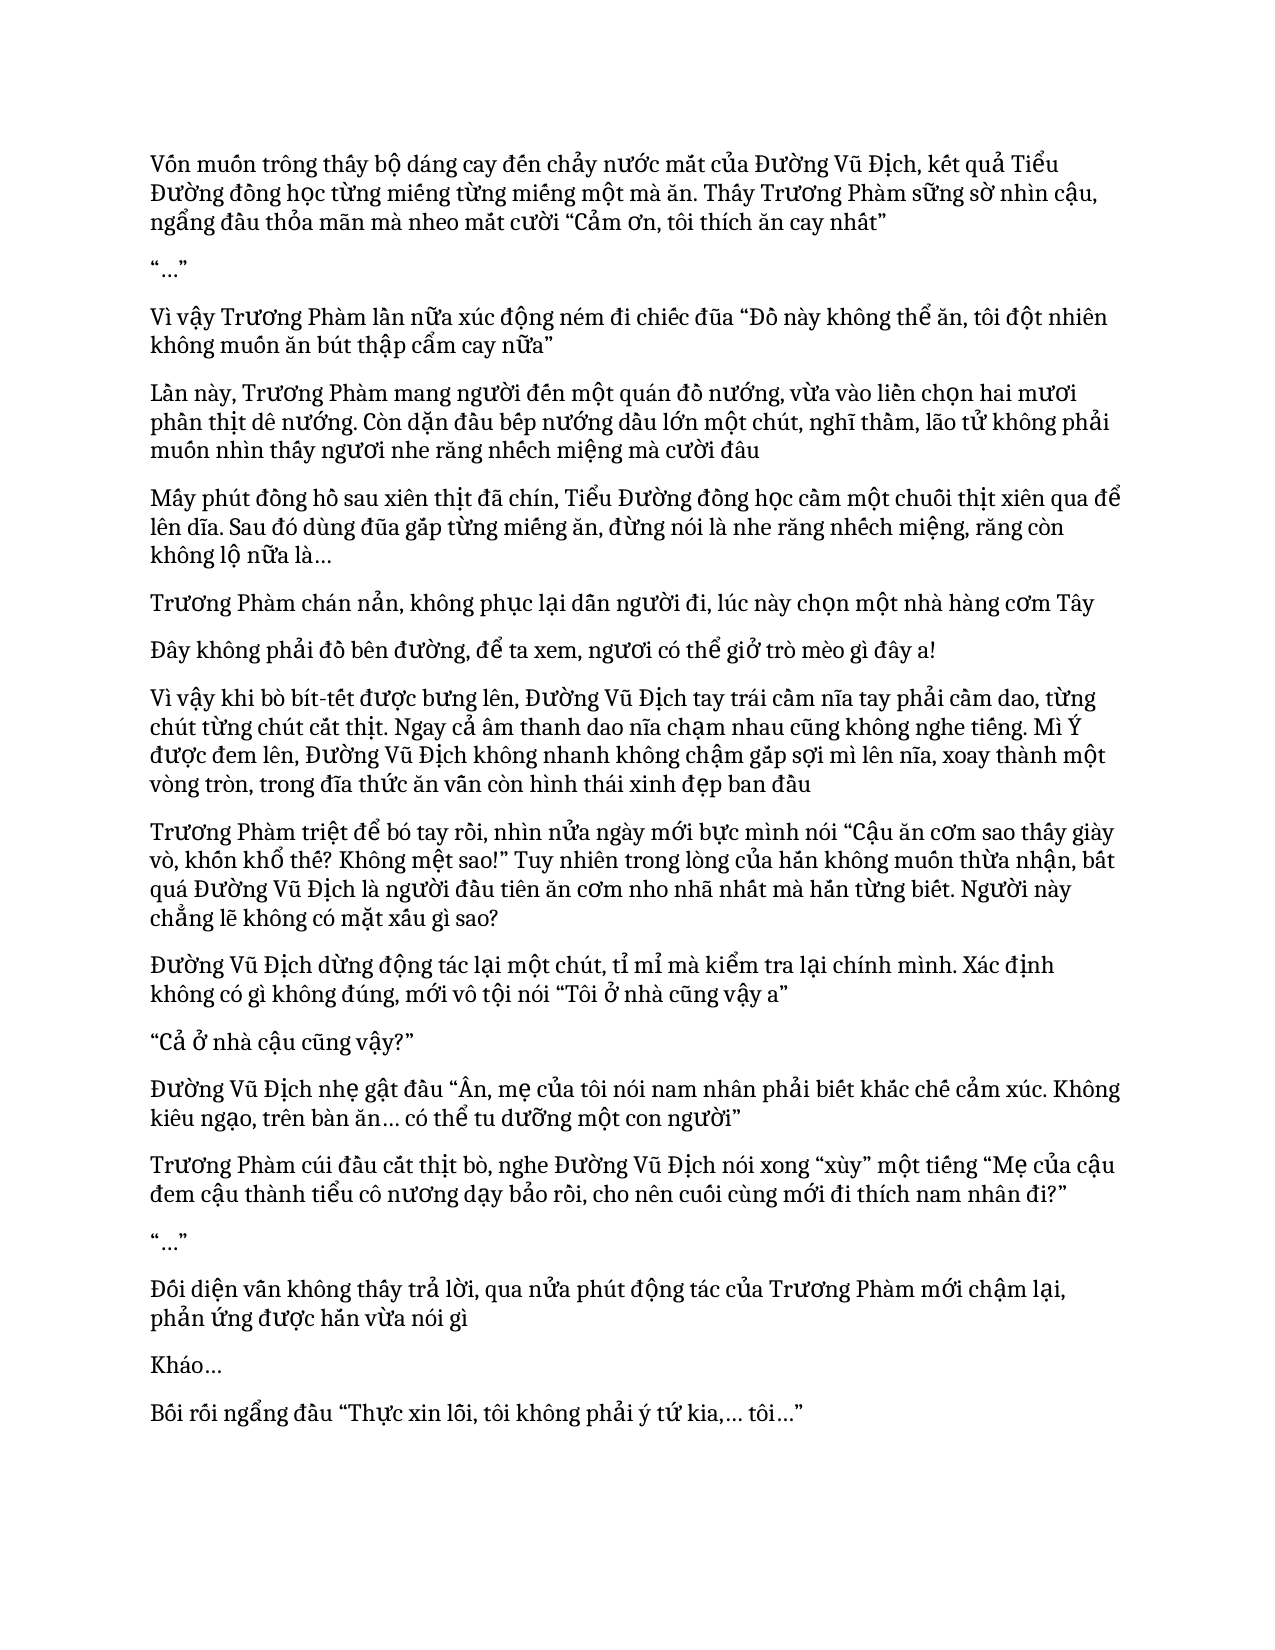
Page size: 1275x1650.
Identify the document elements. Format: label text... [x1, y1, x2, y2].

text Vốn muốn trông thấy bộ dáng cay đến chảy nước mắt của Đường Vũ Địch, kết quả Tiểu Đường đồng học từng miếng từng miếng một mà ăn. Thấy Trương Phàm sững sờ nhìn cậu, ngẩng đầu thỏa mãn mà nheo mắt cười “Cảm ơn, tôi thích ăn cay nhất” [150, 150, 1125, 236]
text Đối diện vẫn không thấy trả lời, qua nửa phút động tác của Trương Phàm mới chậm lại, phản ứng được hắn vừa nói gì [150, 1275, 1125, 1332]
text Đường Vũ Địch dừng động tác lại một chút, tỉ mỉ mà kiểm tra lại chính mình. Xác định không có gì không đúng, mới vô tội nói “Tôi ở nhà cũng vậy a” [150, 951, 1125, 1009]
text Trương Phàm cúi đầu cắt thịt bò, nghe Đường Vũ Địch nói xong “xùy” một tiếng “Mẹ của cậu đem cậu thành tiểu cô nương dạy bảo rồi, cho nên cuối cùng mới đi thích nam nhân đi?” [150, 1151, 1125, 1209]
text Bối rối ngẩng đầu “Thực xin lỗi, tôi không phải ý tứ kia,… tôi…” [150, 1399, 1125, 1427]
text Vì vậy khi bò bít-tết được bưng lên, Đường Vũ Địch tay trái cầm nĩa tay phải cầm dao, từng chút từng chút cắt thịt. Ngay cả âm thanh dao nĩa chạm nhau cũng không nghe tiếng. Mì Ý được đem lên, Đường Vũ Địch không nhanh không chậm gắp sợi mì lên nĩa, xoay thành một vòng tròn, trong đĩa thức ăn vẫn còn hình thái xinh đẹp ban đầu [150, 684, 1125, 799]
text Lần này, Trương Phàm mang người đến một quán đồ nướng, vừa vào liền chọn hai mươi phần thịt dê nướng. Còn dặn đầu bếp nướng dầu lớn một chút, nghĩ thầm, lão tử không phải muốn nhìn thấy ngươi nhe răng nhếch miệng mà cười đâu [150, 379, 1125, 465]
text Kháo… [150, 1351, 1125, 1380]
text Mấy phút đồng hồ sau xiên thịt đã chín, Tiểu Đường đồng học cầm một chuỗi thịt xiên qua để lên dĩa. Sau đó dùng đũa gắp từng miếng ăn, đừng nói là nhe răng nhếch miệng, răng còn không lộ nữa là… [150, 484, 1125, 570]
text “…” [150, 255, 1125, 284]
text Đây không phải đồ bên đường, để ta xem, ngươi có thể giở trò mèo gì đây a! [150, 636, 1125, 665]
text Trương Phàm chán nản, không phục lại dẫn người đi, lúc này chọn một nhà hàng cơm Tây [150, 589, 1125, 617]
text Vì vậy Trương Phàm lần nữa xúc động ném đi chiếc đũa “Đồ này không thể ăn, tôi đột nhiên không muốn ăn bút thập cẩm cay nữa” [150, 302, 1125, 360]
text Trương Phàm triệt để bó tay rồi, nhìn nửa ngày mới bực mình nói “Cậu ăn cơm sao thấy giày vò, khốn khổ thế? Không mệt sao!” Tuy nhiên trong lòng của hắn không muốn thừa nhận, bất quá Đường Vũ Địch là người đầu tiên ăn cơm nho nhã nhất mà hắn từng biết. Người này chẳng lẽ không có mặt xấu gì sao? [150, 817, 1125, 932]
text Đường Vũ Địch nhẹ gật đầu “Ân, mẹ của tôi nói nam nhân phải biết khắc chế cảm xúc. Không kiêu ngạo, trên bàn ăn… có thể tu dưỡng một con người” [150, 1075, 1125, 1132]
text “…” [150, 1227, 1125, 1256]
text “Cả ở nhà cậu cũng vậy?” [150, 1027, 1125, 1056]
